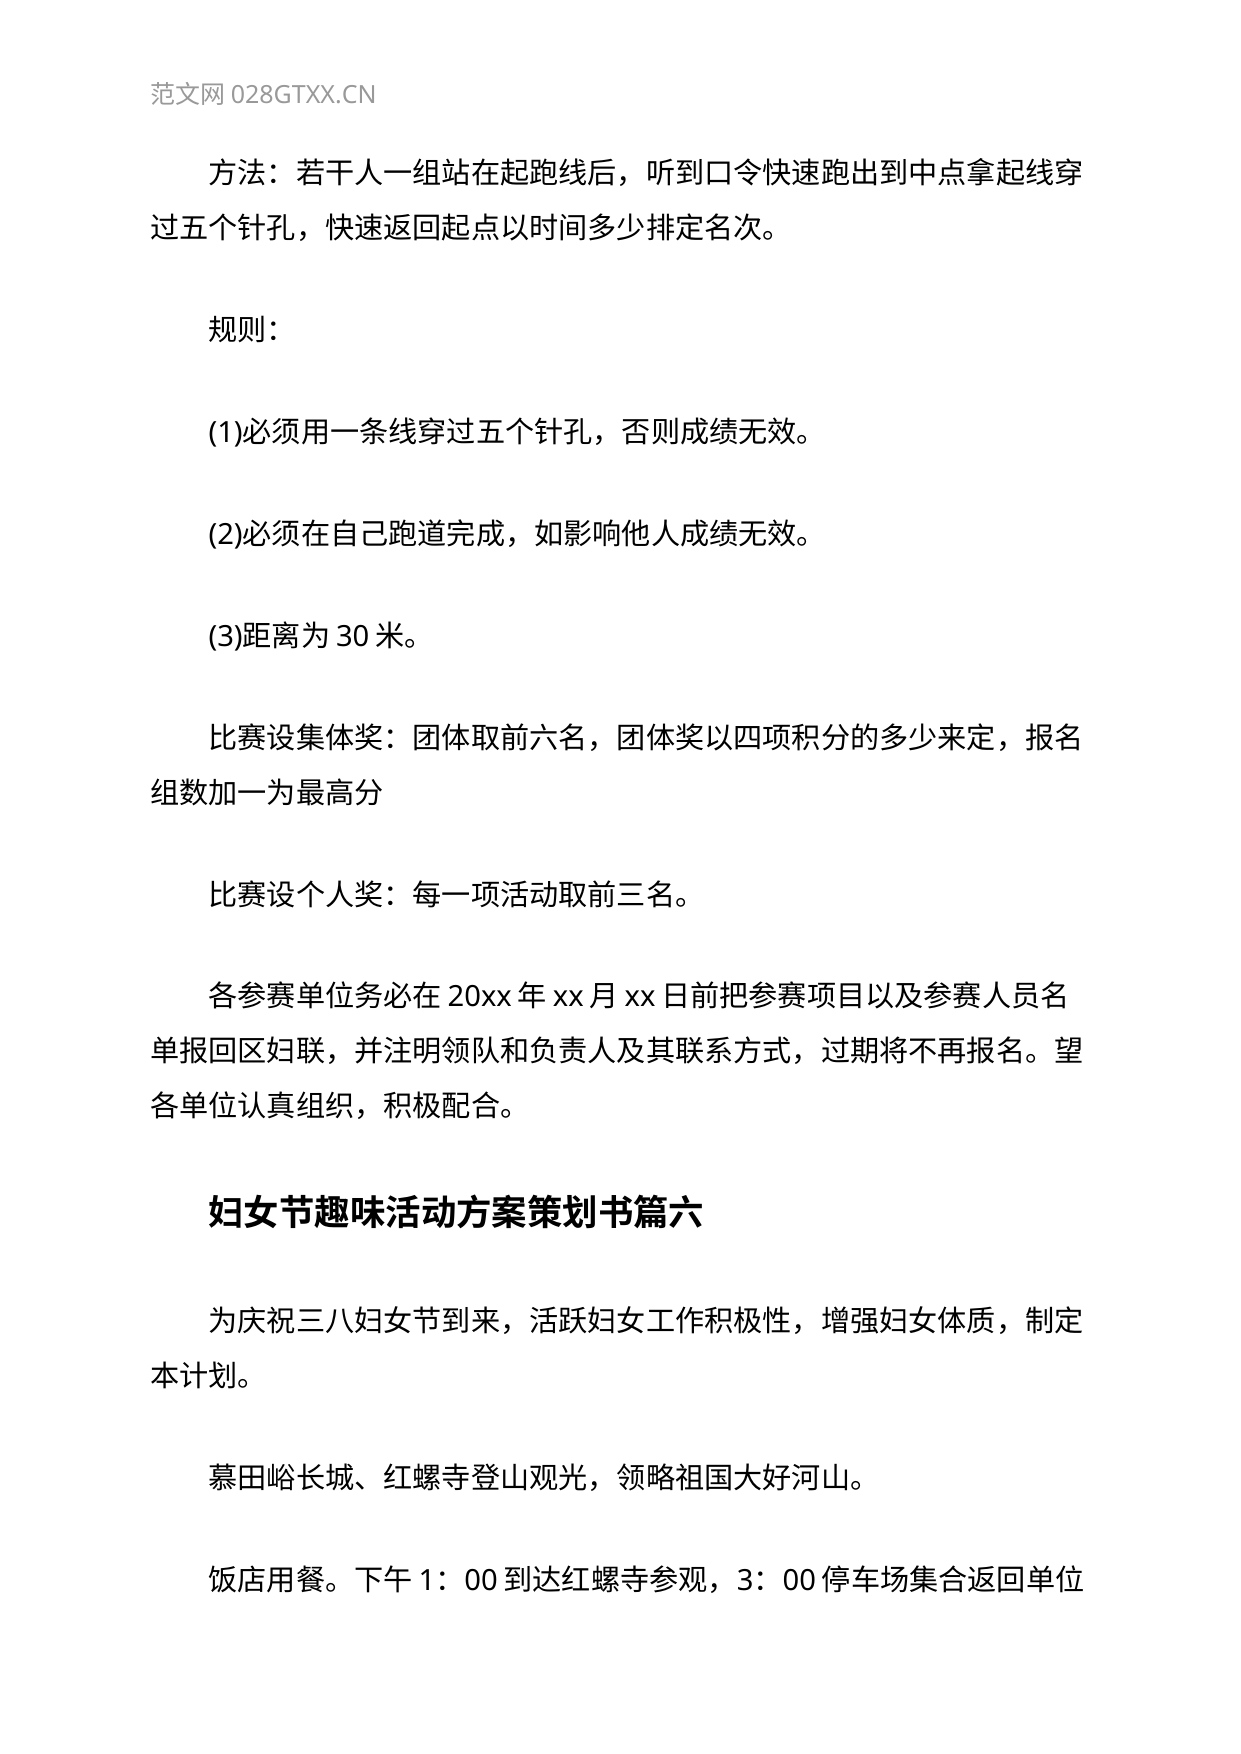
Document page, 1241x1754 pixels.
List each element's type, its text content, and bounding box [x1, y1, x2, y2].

text (2)必须在自己跑道完成，如影响他人成绩无效。 [150, 510, 1090, 553]
text (1)必须用一条线穿过五个针孔，否则成绩无效。 [150, 408, 1090, 451]
text 慕田峪长城、红螺寺登山观光，领略祖国大好河山。 [150, 1454, 1090, 1497]
text 比赛设个人奖：每一项活动取前三名。 [150, 871, 1090, 913]
text 各参赛单位务必在20xx年xx月xx日前把参赛项目以及参赛人员名单报回区妇联，并注明领队和负责人及其联系方式，过期将不再报名。望各单位认真组织，积极配合。 [150, 973, 1090, 1125]
text 比赛设集体奖：团体取前六名，团体奖以四项积分的多少来定，报名组数加一为最高分 [150, 714, 1090, 812]
text 为庆祝三八妇女节到来，活跃妇女工作积极性，增强妇女体质，制定本计划。 [150, 1298, 1090, 1395]
text (3)距离为30米。 [150, 612, 1090, 655]
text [150, 1556, 1090, 1599]
text 规则： [150, 307, 1090, 349]
text 方法：若干人一组站在起跑线后，听到口令快速跑出到中点拿起线穿过五个针孔，快速返回起点以时间多少排定名次。 [150, 150, 1090, 247]
text 妇女节趣味活动方案策划书篇六 [150, 1184, 1090, 1236]
